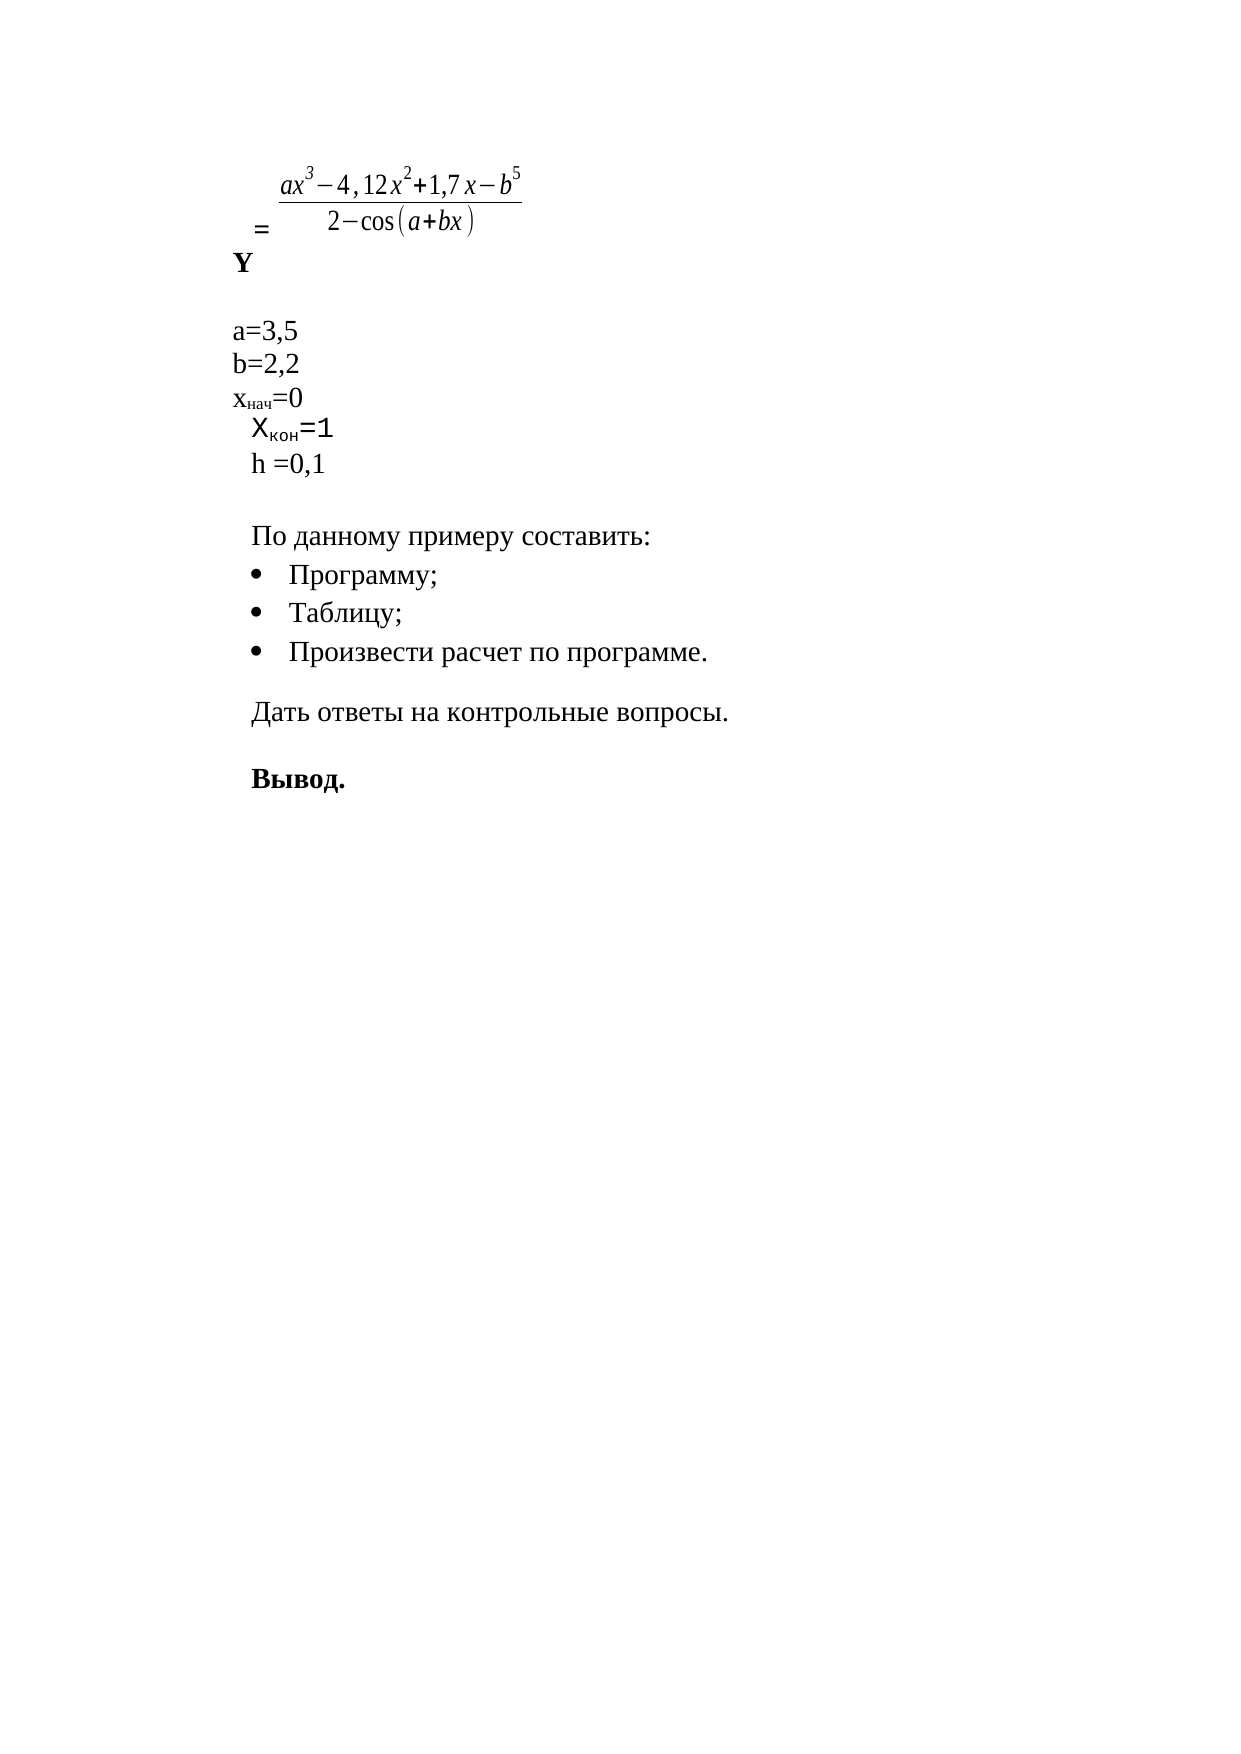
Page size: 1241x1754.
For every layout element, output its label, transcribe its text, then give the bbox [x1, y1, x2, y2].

list Программу; [251, 557, 1152, 591]
text b=2,2 [232, 346, 1152, 380]
text Хкон=1 [251, 413, 1152, 446]
text Y= [232, 163, 1152, 279]
text Дать ответы на контрольные вопросы. [251, 694, 1152, 727]
text a=3,5 [232, 313, 1152, 346]
text xнач=0 [232, 380, 1152, 413]
list Произвести расчет по программе. [251, 634, 1152, 668]
list По данному примеру составить: [251, 518, 1152, 552]
list Таблицу; [251, 596, 1152, 629]
text h =0,1 [251, 446, 1152, 480]
title Вывод.План проведения лекционного занятия № 13. [251, 761, 1152, 794]
